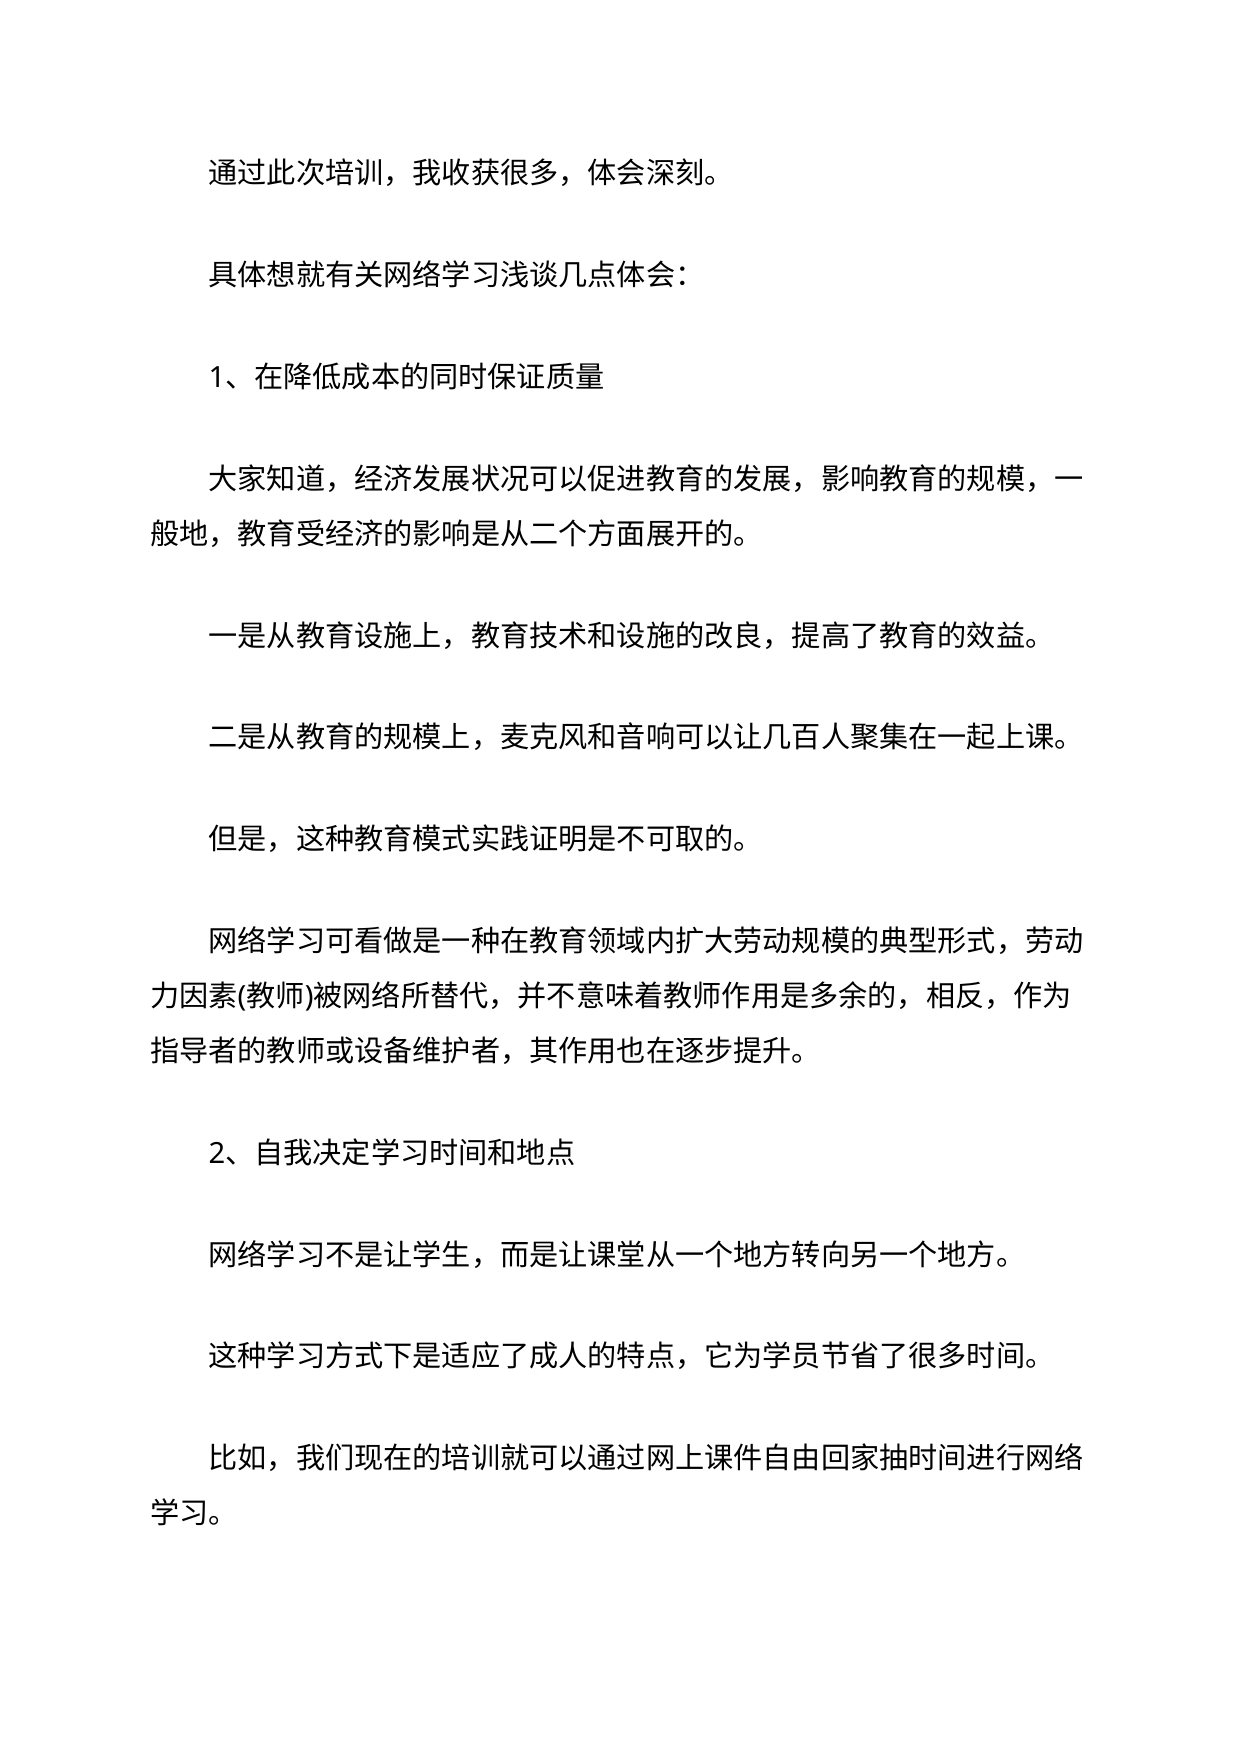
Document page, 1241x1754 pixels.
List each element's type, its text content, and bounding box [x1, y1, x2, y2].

text 这种学习方式下是适应了成人的特点，它为学员节省了很多时间。 [150, 1333, 1090, 1375]
text 通过此次培训，我收获很多，体会深刻。 [150, 150, 1090, 192]
text 具体想就有关网络学习浅谈几点体会： [150, 252, 1090, 294]
text 网络学习可看做是一种在教育领域内扩大劳动规模的典型形式，劳动力因素(教师)被网络所替代，并不意味着教师作用是多余的，相反，作为指导者的教师或设备维护者，其作用也在逐步提升。 [150, 917, 1090, 1070]
text 2、自我决定学习时间和地点 [150, 1129, 1090, 1172]
text 1、在降低成本的同时保证质量 [150, 353, 1090, 396]
text 比如，我们现在的培训就可以通过网上课件自由回家抽时间进行网络学习。 [150, 1435, 1090, 1532]
text 大家知道，经济发展状况可以促进教育的发展，影响教育的规模，一般地，教育受经济的影响是从二个方面展开的。 [150, 456, 1090, 553]
text 二是从教育的规模上，麦克风和音响可以让几百人聚集在一起上课。 [150, 714, 1090, 756]
text 网络学习不是让学生，而是让课堂从一个地方转向另一个地方。 [150, 1231, 1090, 1273]
text 但是，这种教育模式实践证明是不可取的。 [150, 816, 1090, 858]
text 一是从教育设施上，教育技术和设施的改良，提高了教育的效益。 [150, 612, 1090, 654]
